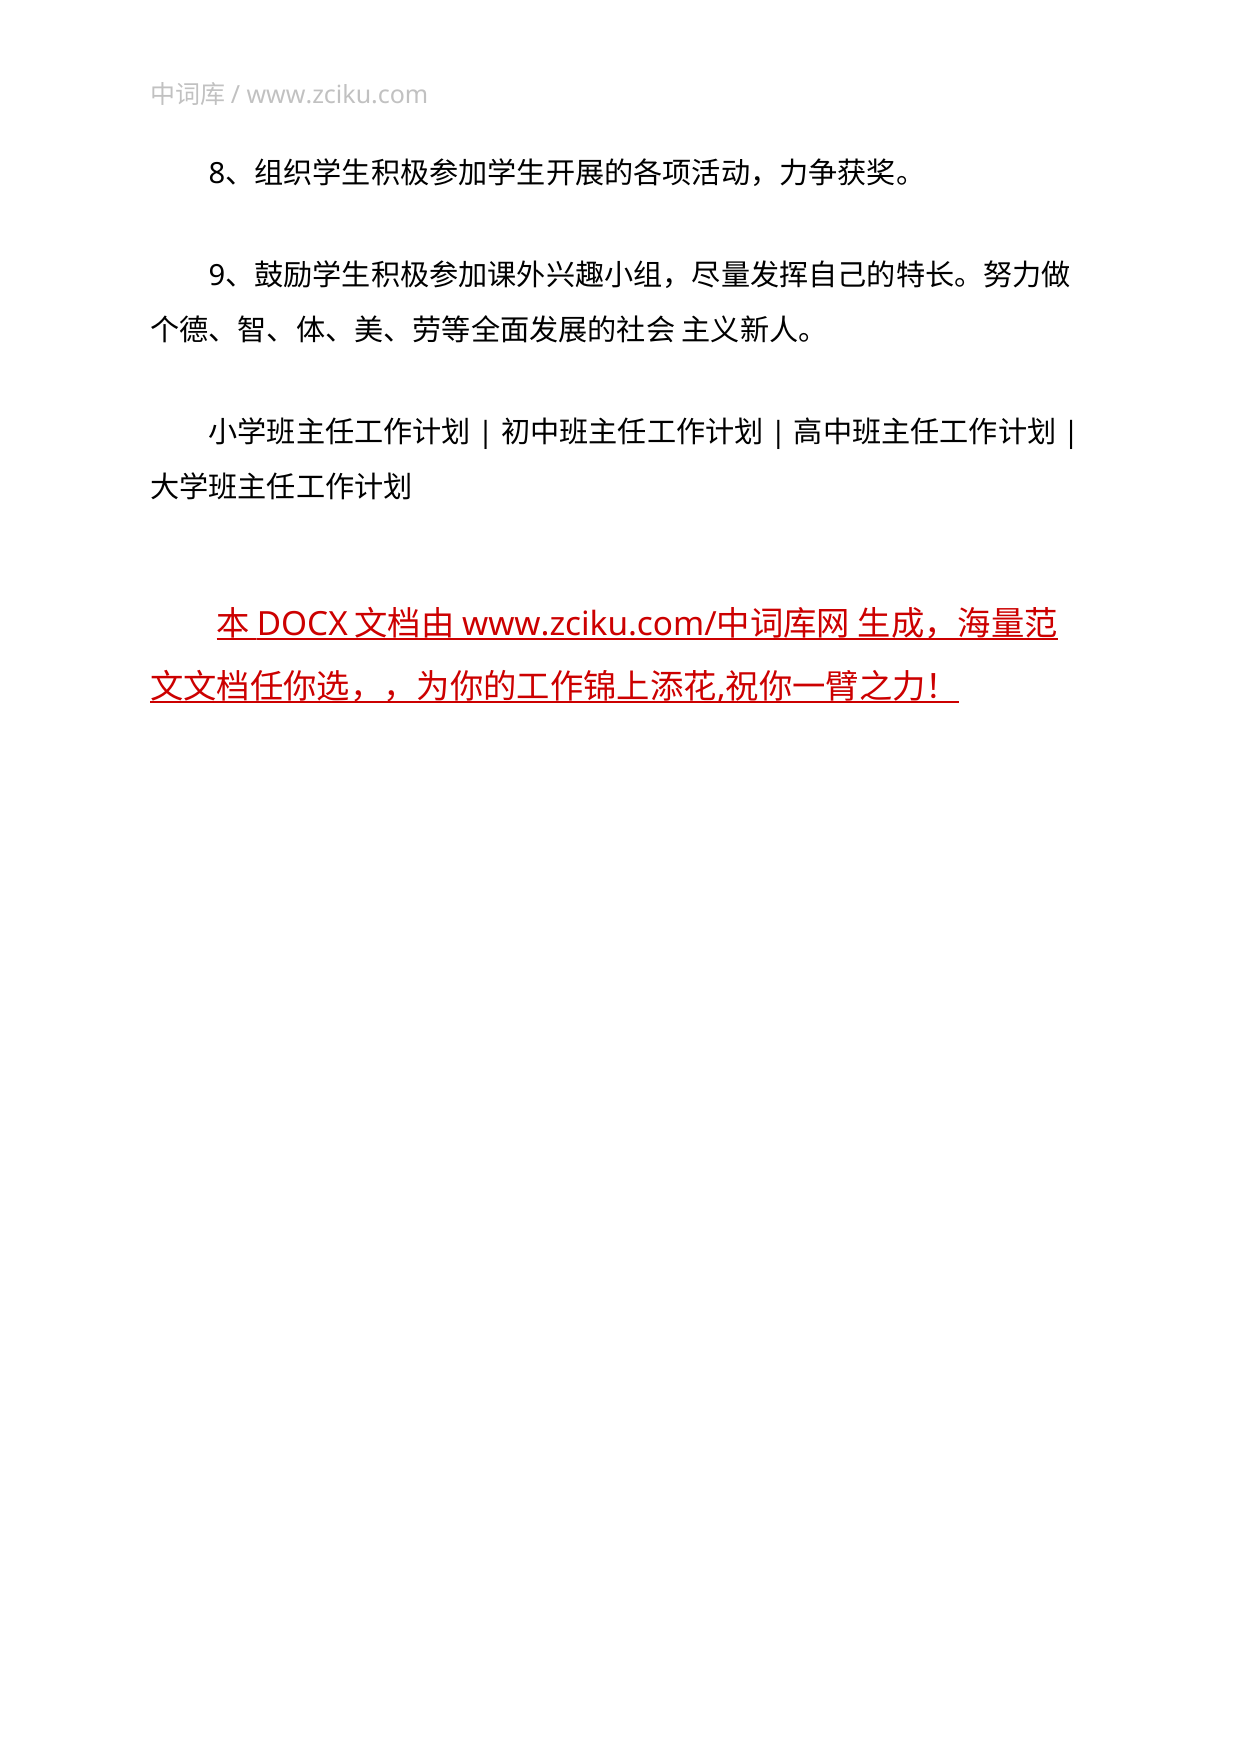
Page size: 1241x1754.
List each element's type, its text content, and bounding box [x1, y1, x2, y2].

text 9、鼓励学生积极参加课外兴趣小组，尽量发挥自己的特长。努力做个德、智、体、美、劳等全面发展的社会 主义新人。 [150, 252, 1090, 349]
text 本DOCX文档由 www.zciku.com/中词库网 生成，海量范文文档任你选，，为你的工作锦上添花,祝你一臂之力！ [150, 597, 1090, 708]
text 小学班主任工作计划 | 初中班主任工作计划 | 高中班主任工作计划 | 大学班主任工作计划 [150, 409, 1090, 506]
text 8、组织学生积极参加学生开展的各项活动，力争获奖。 [150, 150, 1090, 192]
